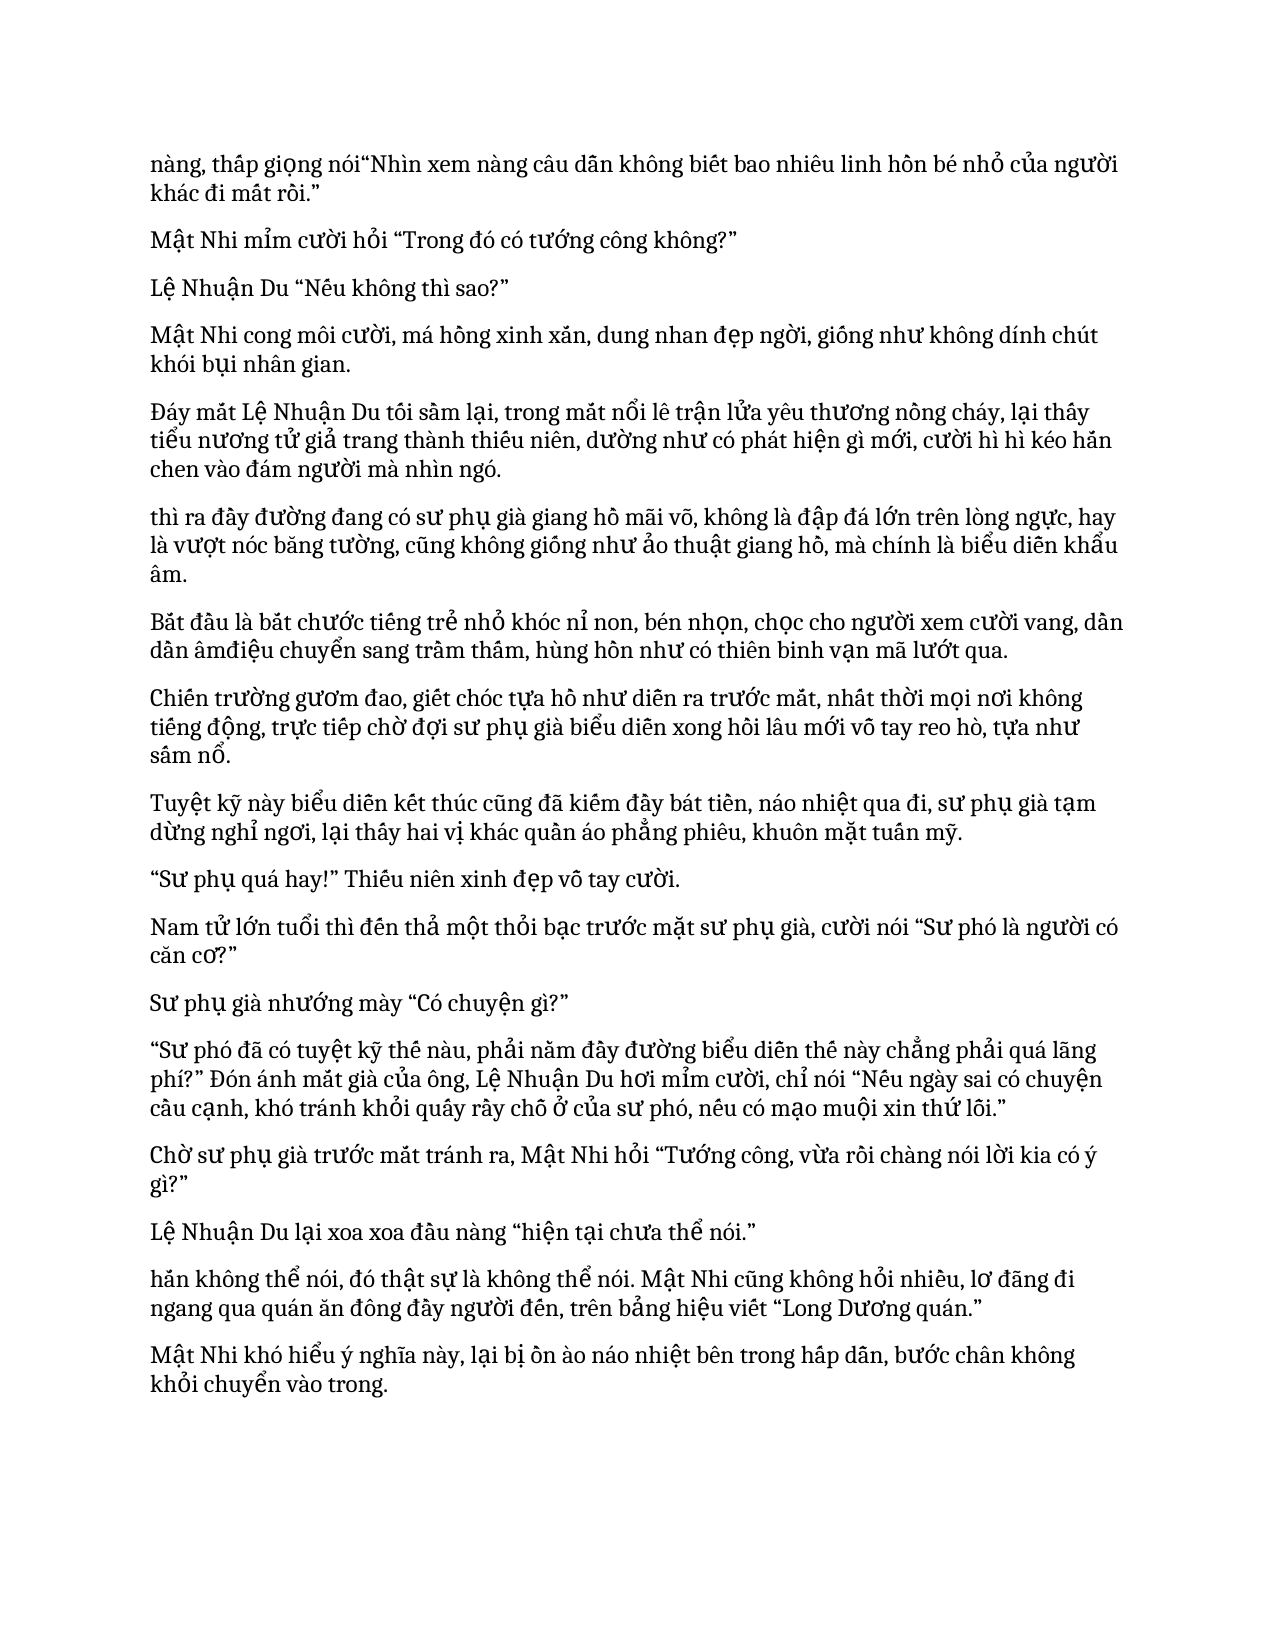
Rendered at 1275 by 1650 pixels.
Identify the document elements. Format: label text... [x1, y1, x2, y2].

text Lệ Nhuận Du “Nếu không thì sao?” [150, 274, 1125, 302]
text “Sư phó đã có tuyệt kỹ thế nàu, phải nằm đầy đường biểu diễn thế này chẳng phải quá lãng phí?” Đón ánh mắt già của ông, Lệ Nhuận Du hơi mỉm cười, chỉ nói “Nếu ngày sai có chuyện cầu cạnh, khó tránh khỏi quấy rầy chỗ ở của sư phó, nếu có mạo muội xin thứ lỗi.” [150, 1036, 1125, 1122]
text Chờ sư phụ già trước mắt tránh ra, Mật Nhi hỏi “Tướng công, vừa rồi chàng nói lời kia có ý gì?” [150, 1141, 1125, 1199]
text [150, 150, 1125, 207]
text Đáy mắt Lệ Nhuận Du tối sầm lại, trong mắt nổi lê trận lửa yêu thương nồng cháy, lại thấy tiểu nương tử giả trang thành thiếu niên, dường như có phát hiện gì mới, cười hì hì kéo hắn chen vào đám người mà nhìn ngó. [150, 397, 1125, 484]
text “Sư phụ quá hay!” Thiếu niên xinh đẹp vỗ tay cười. [150, 865, 1125, 894]
text Mật Nhi khó hiểu ý nghĩa này, lại bị ồn ào náo nhiệt bên trong hấp dẫn, bước chân không khỏi chuyển vào trong. [150, 1341, 1125, 1399]
text Nam tử lớn tuổi thì đến thả một thỏi bạc trước mặt sư phụ già, cười nói “Sư phó là người có căn cơ?” [150, 912, 1125, 970]
text hắn không thể nói, đó thật sự là không thể nói. Mật Nhi cũng không hỏi nhiều, lơ đãng đi ngang qua quán ăn đông đầy người đến, trên bảng hiệu viết “Long Dương quán.” [150, 1265, 1125, 1322]
text Mật Nhi cong môi cười, má hồng xinh xắn, dung nhan đẹp ngời, giống như không dính chút khói bụi nhân gian. [150, 321, 1125, 379]
text Tuyệt kỹ này biểu diễn kết thúc cũng đã kiếm đầy bát tiền, náo nhiệt qua đi, sư phụ già tạm dừng nghỉ ngơi, lại thấy hai vị khác quần áo phẳng phiêu, khuôn mặt tuấn mỹ. [150, 789, 1125, 846]
text Mật Nhi mỉm cười hỏi “Trong đó có tướng công không?” [150, 226, 1125, 255]
text thì ra đầy đường đang có sư phụ già giang hồ mãi võ, không là đập đá lớn trên lòng ngực, hay là vượt nóc băng tường, cũng không giống như ảo thuật giang hồ, mà chính là biểu diễn khẩu âm. [150, 502, 1125, 589]
text Bắt đầu là bắt chước tiếng trẻ nhỏ khóc nỉ non, bén nhọn, chọc cho người xem cười vang, dần dần âmđiệu chuyển sang trầm thấm, hùng hồn như có thiên binh vạn mã lướt qua. [150, 607, 1125, 665]
text Chiến trường gươm đao, giết chóc tựa hồ như diễn ra trước mắt, nhất thời mọi nơi không tiếng động, trực tiếp chờ đợi sư phụ già biểu diễn xong hồi lâu mới vỗ tay reo hò, tựa như sấm nổ. [150, 684, 1125, 770]
text Lệ Nhuận Du lại xoa xoa đầu nàng “hiện tại chưa thể nói.” [150, 1217, 1125, 1246]
text Sư phụ già nhướng mày “Có chuyện gì?” [150, 989, 1125, 1017]
